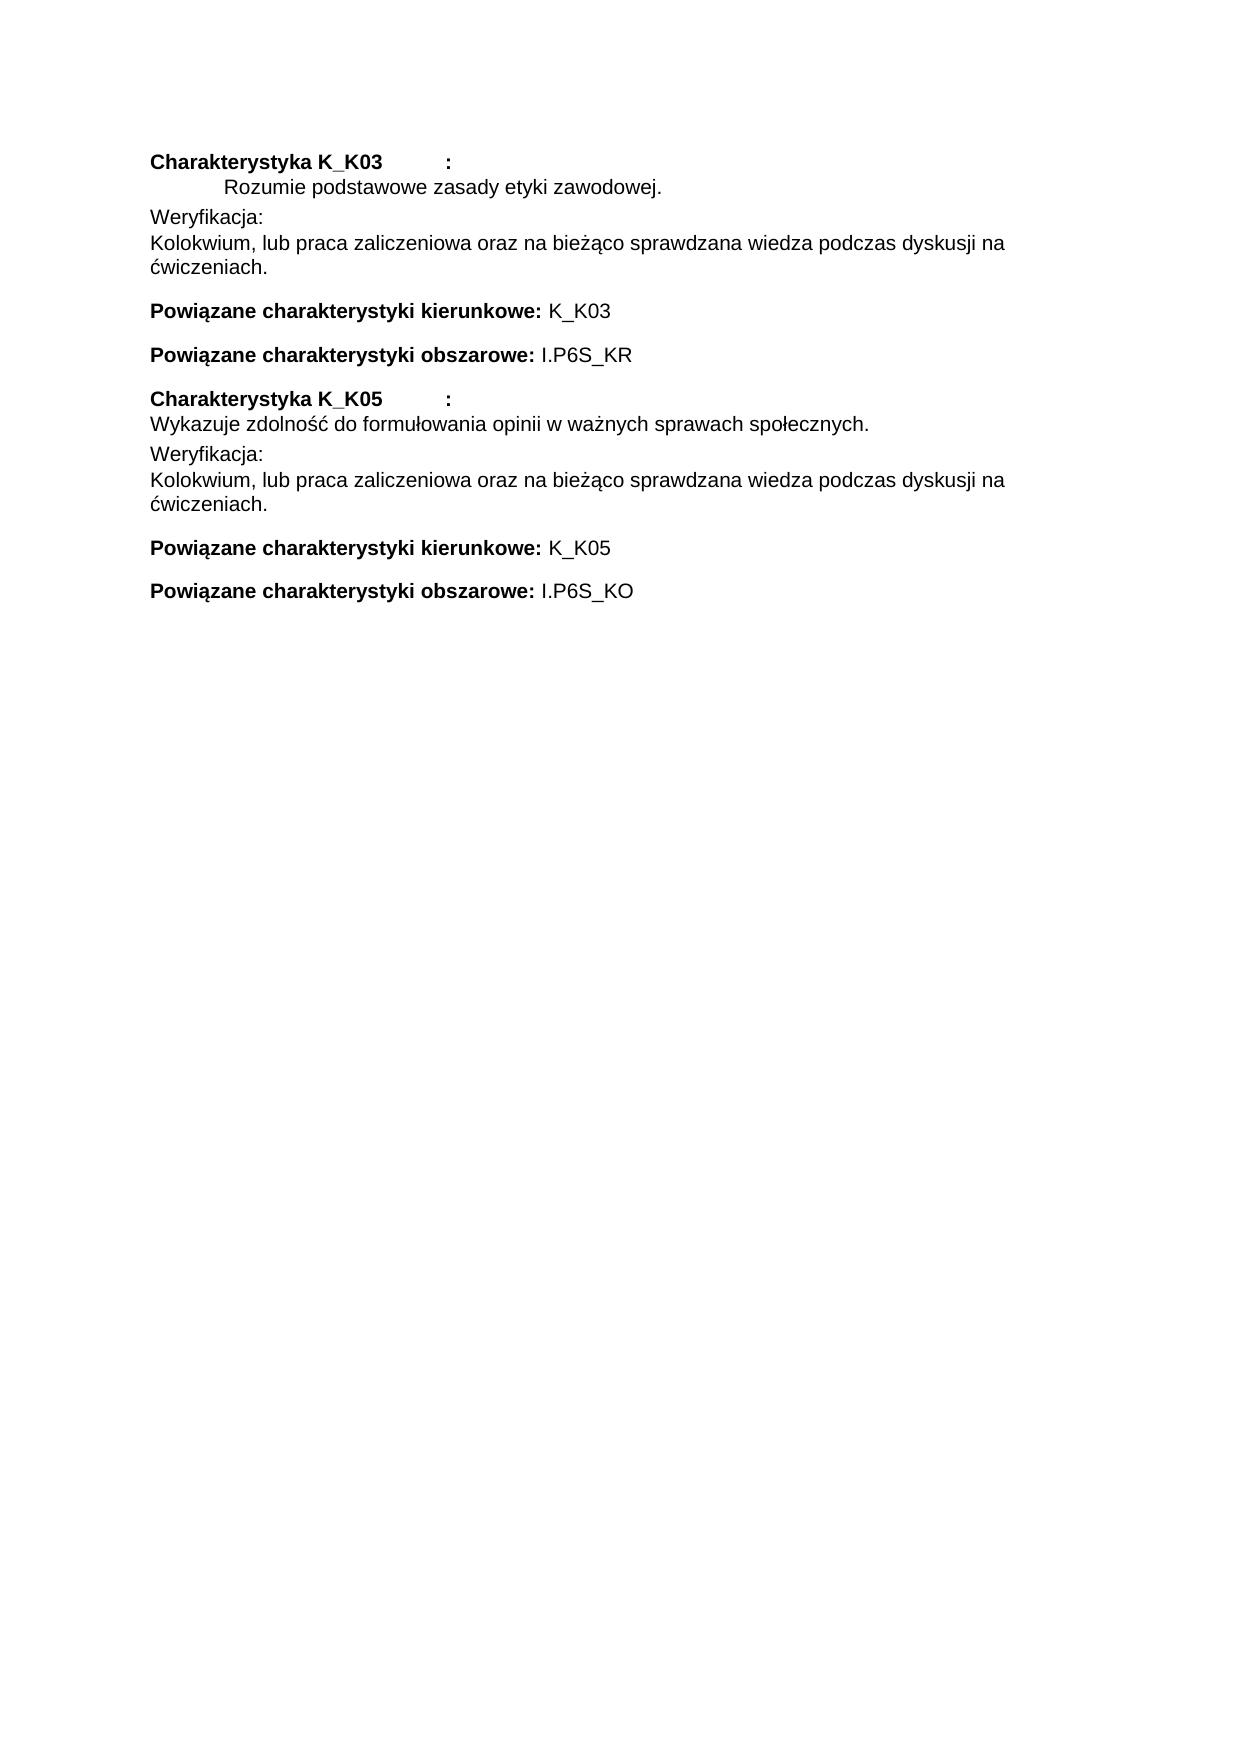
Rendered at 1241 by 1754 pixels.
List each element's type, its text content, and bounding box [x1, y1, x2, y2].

text Wykazuje zdolność do formułowania opinii w ważnych sprawach społecznych. [150, 411, 1090, 435]
text Kolokwium, lub praca zaliczeniowa oraz na bieżąco sprawdzana wiedza podczas dyskusji na ćwiczeniach. [150, 468, 1090, 516]
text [150, 231, 1090, 279]
text Charakterystyka K_K05 : [150, 386, 1090, 410]
text Weryfikacja: [150, 442, 1090, 466]
text Weryfikacja: [150, 205, 1090, 229]
text Charakterystyka K_K03 : [150, 150, 1090, 174]
text Powiązane charakterystyki kierunkowe: K_K03 [150, 299, 1090, 323]
text Powiązane charakterystyki kierunkowe: K_K05 [150, 535, 1090, 559]
text Powiązane charakterystyki obszarowe: I.P6S_KO [150, 579, 1090, 603]
text Rozumie podstawowe zasady etyki zawodowej. [150, 175, 1090, 199]
text Powiązane charakterystyki obszarowe: I.P6S_KR [150, 343, 1090, 367]
